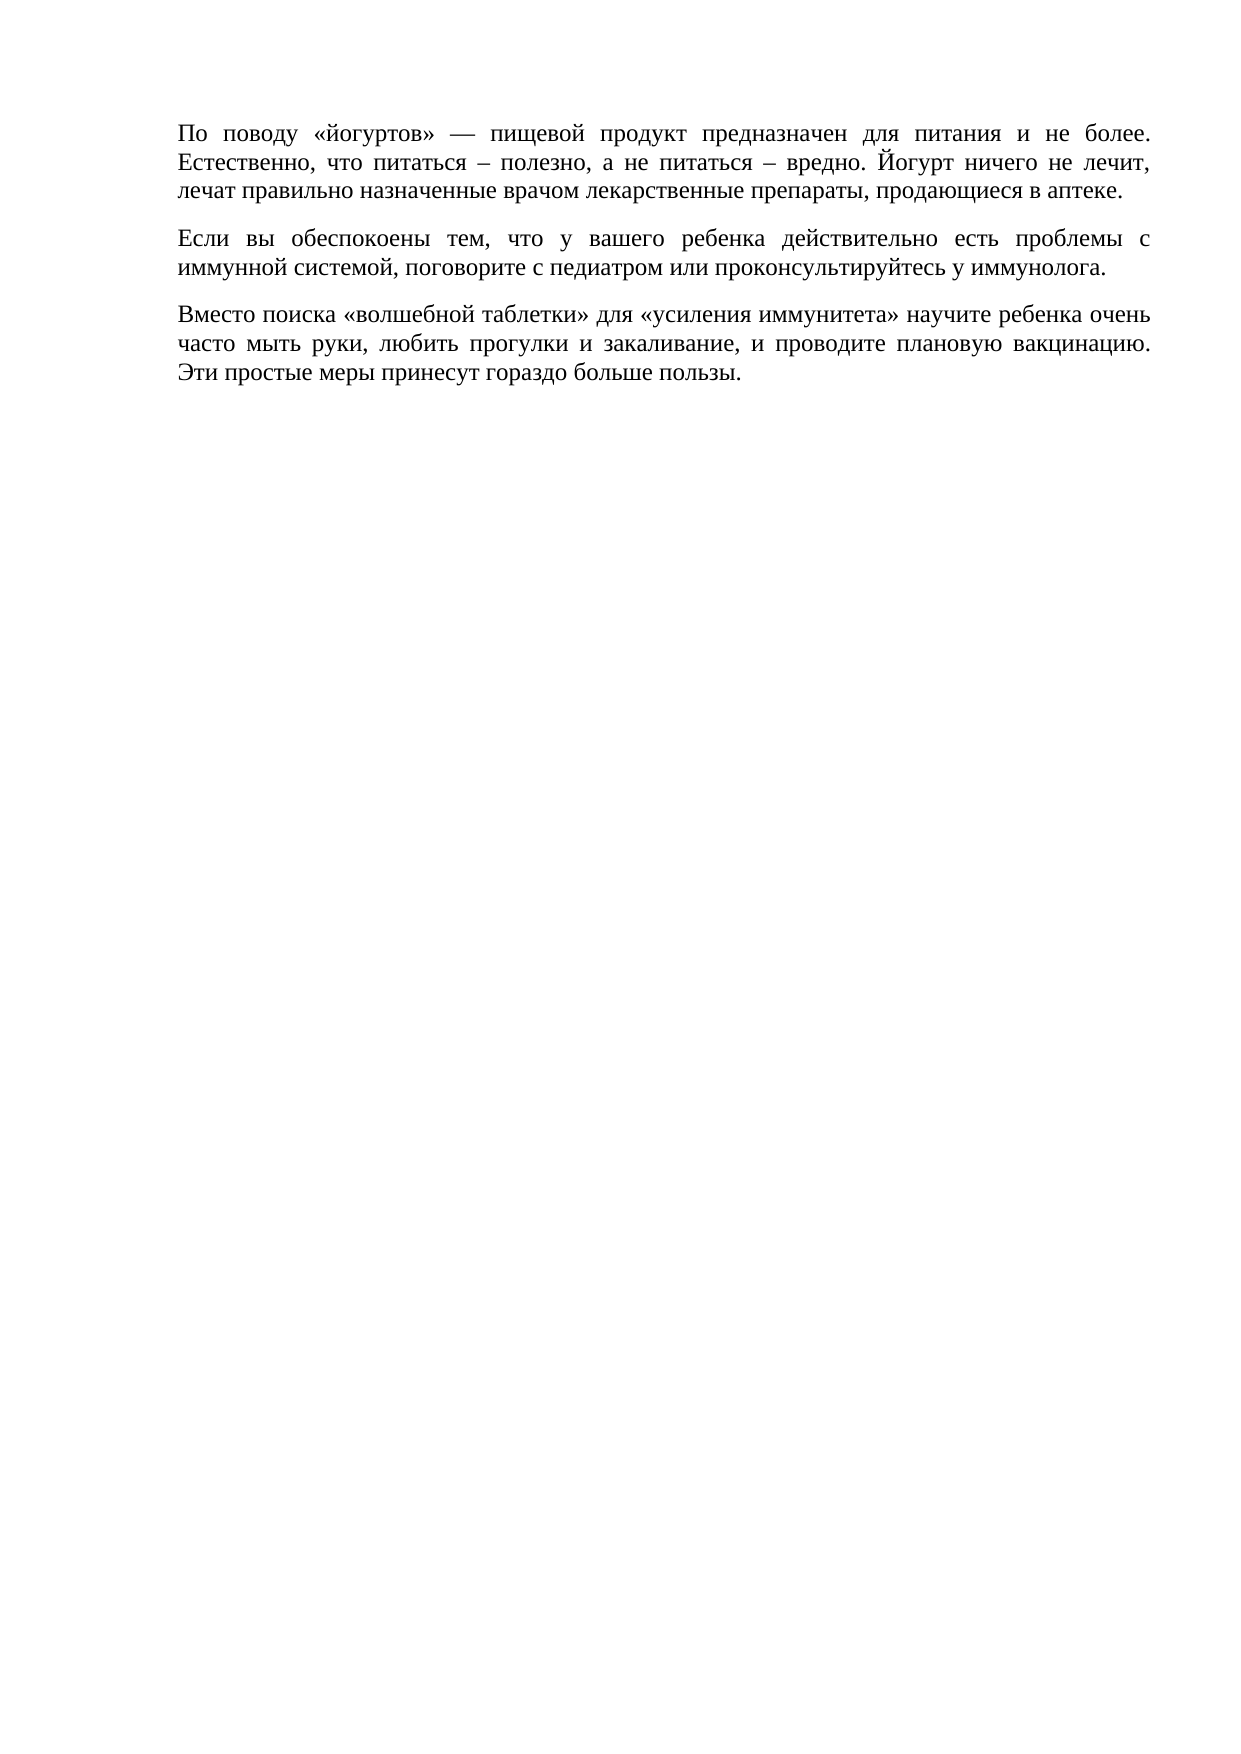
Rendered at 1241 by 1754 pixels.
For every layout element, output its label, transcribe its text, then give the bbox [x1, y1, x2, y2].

text Вместо поиска «волшебной таблетки» для «усиления иммунитета» научите ребенка очень часто мыть руки, любить прогулки и закаливание, и проводите плановую вакцинацию. Эти простые меры принесут гораздо больше пользы. [177, 299, 1152, 386]
text Если вы обеспокоены тем, что у вашего ребенка действительно есть проблемы с иммунной системой, поговорите с педиатром или проконсультируйтесь у иммунолога. [177, 223, 1152, 281]
text По поводу «йогуртов» — пищевой продукт предназначен для питания и не более. Естественно, что питаться – полезно, а не питаться – вредно. Йогурт ничего не лечит, лечат правильно назначенные врачом лекарственные препараты, продающиеся в аптеке. [177, 118, 1152, 204]
